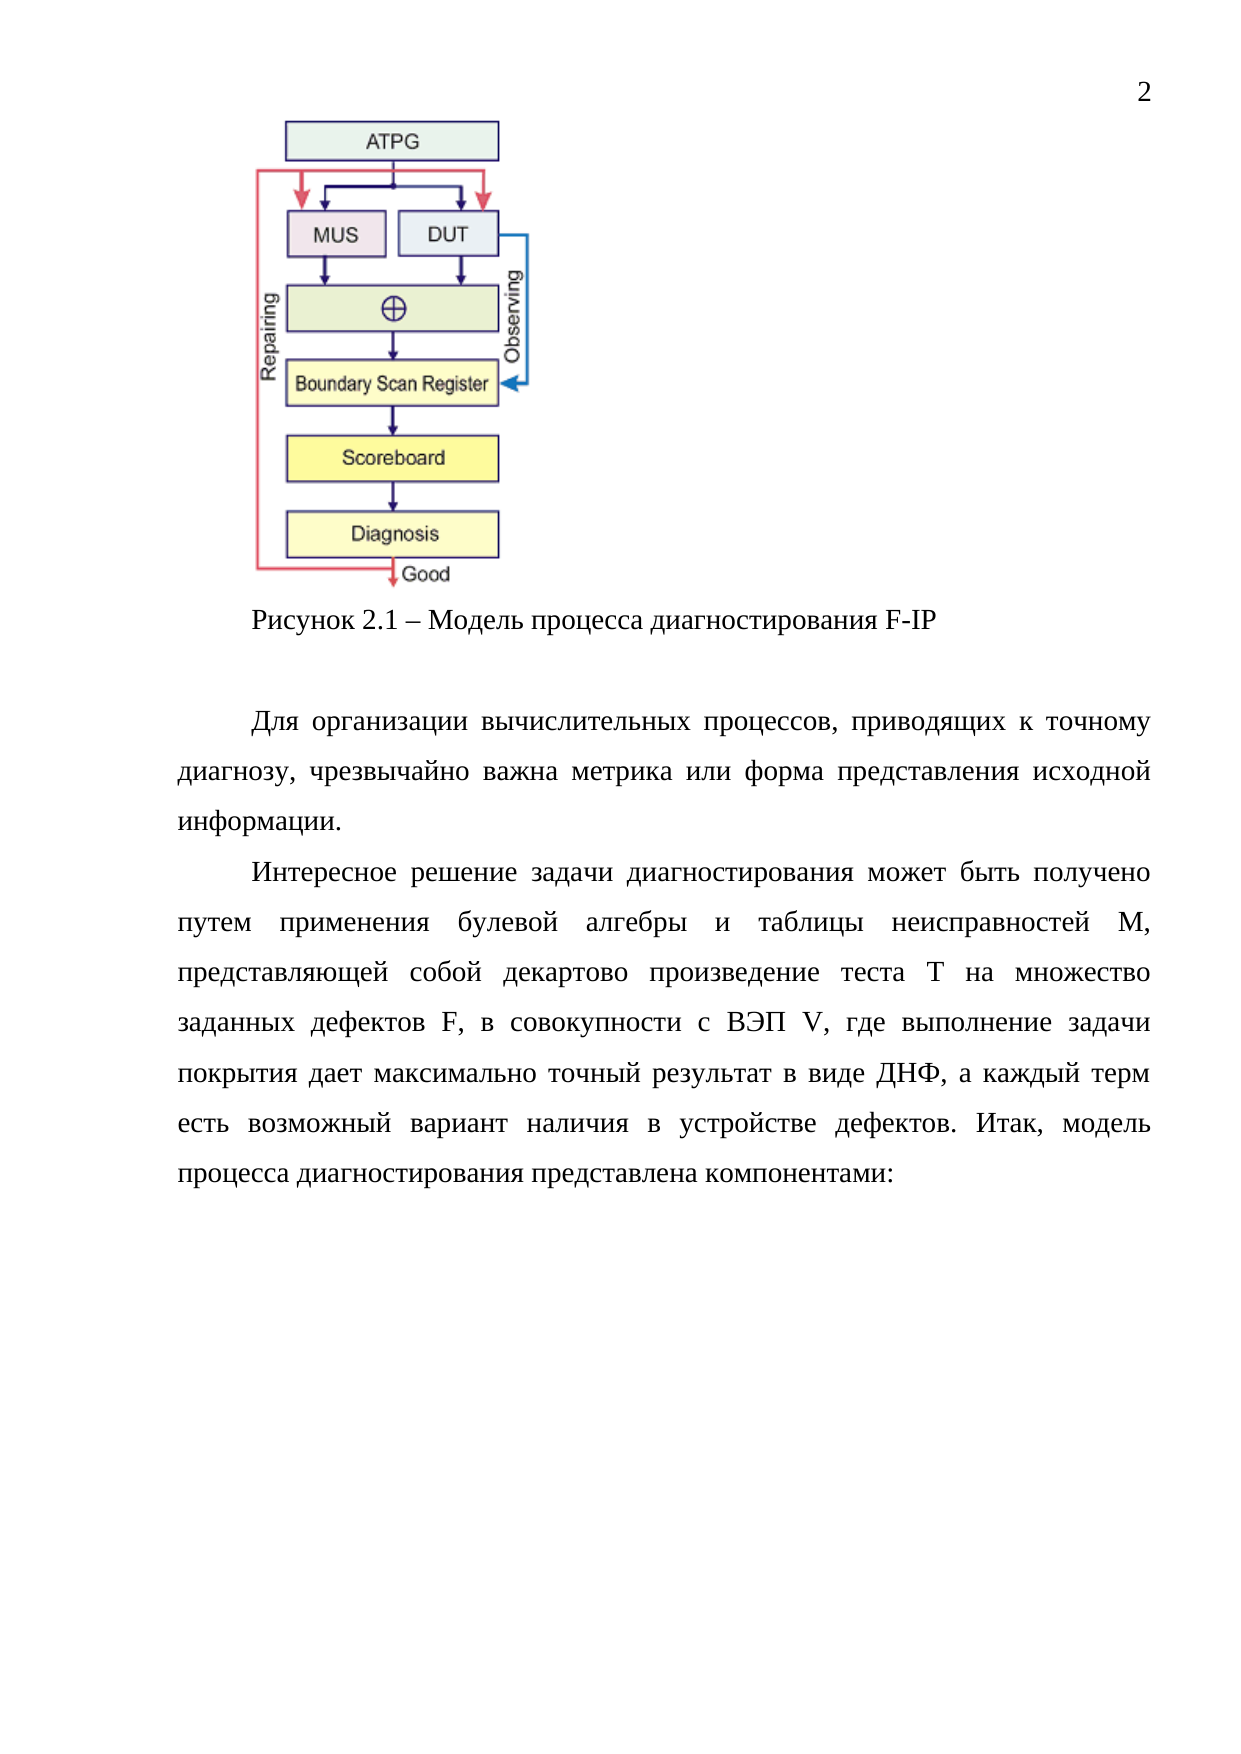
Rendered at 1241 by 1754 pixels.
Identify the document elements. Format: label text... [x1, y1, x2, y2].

picture [251, 118, 534, 590]
text Рисунок 2.1 – Модель процесса диагностирования F-IP [177, 602, 1152, 636]
text Для организации вычислительных процессов, приводящих к точному диагнозу, чрезвычайно важна метрика или форма представления исходной информации. [177, 703, 1152, 837]
text Интересное решение задачи диагностирования может быть получено путем применения булевой алгебры и таблицы неисправностей M, представляющей собой декартово произведение теста Т на множество заданных дефектов F, в совокупности с ВЭП V, где выполнение задачи покрытия дает максимально точный результат в виде ДНФ, а каждый терм есть возможный вариант наличия в устройстве дефектов. Итак, модель процесса диагностирования представлена компонентами: [177, 854, 1152, 1189]
